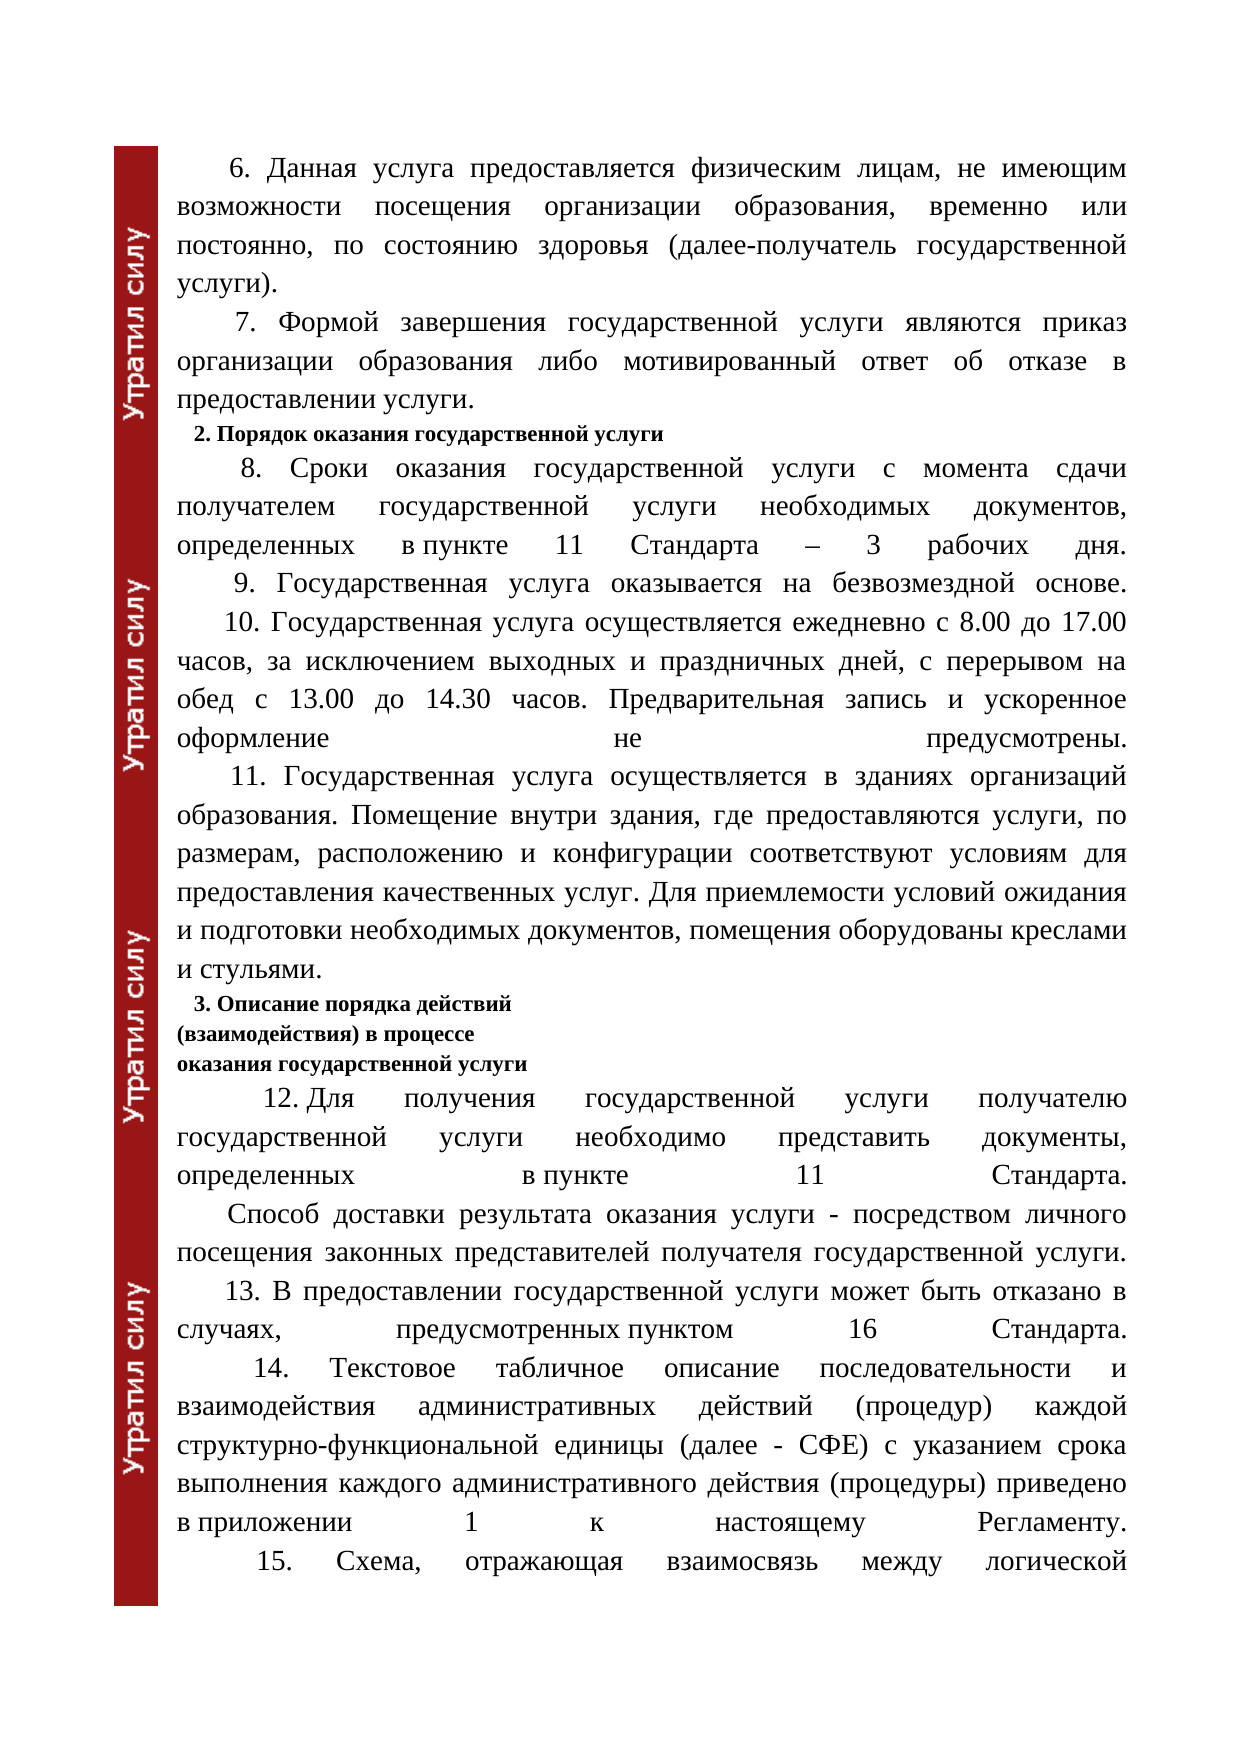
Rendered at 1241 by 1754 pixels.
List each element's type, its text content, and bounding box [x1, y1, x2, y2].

picture [114, 415, 158, 420]
picture [114, 446, 158, 450]
picture [114, 984, 158, 989]
text 2. Порядок оказания государственной услуги [112, 420, 1128, 446]
text 3. Описание порядка действий (взаимодействия) в процессе оказания государственной услуги [112, 989, 1128, 1076]
picture [114, 1076, 158, 1080]
text 8. Сроки оказания государственной услуги с момента сдачи получателем государственной услуги необходимых документов, определенных в пункте 11 Стандарта – 3 рабочих дня. 9. Государственная услуга оказывается на безвозмездной основе. 10. Государственная услуга осуществляется ежедневно с 8.00 до 17.00 часов, за исключением выходных и праздничных дней, с перерывом на обед с 13.00 до 14.30 часов. Предварительная запись и ускоренное оформление не предусмотрены. 11. Государственная услуга осуществляется в зданиях организаций образования. Помещение внутри здания, где предоставляются услуги, по размерам, расположению и конфигурации соответствуют условиям для предоставления качественных услуг. Для приемлемости условий ожидания и подготовки необходимых документов, помещения оборудованы креслами и стульями. [112, 450, 1128, 984]
picture [114, 1576, 158, 1606]
picture [114, 146, 158, 150]
